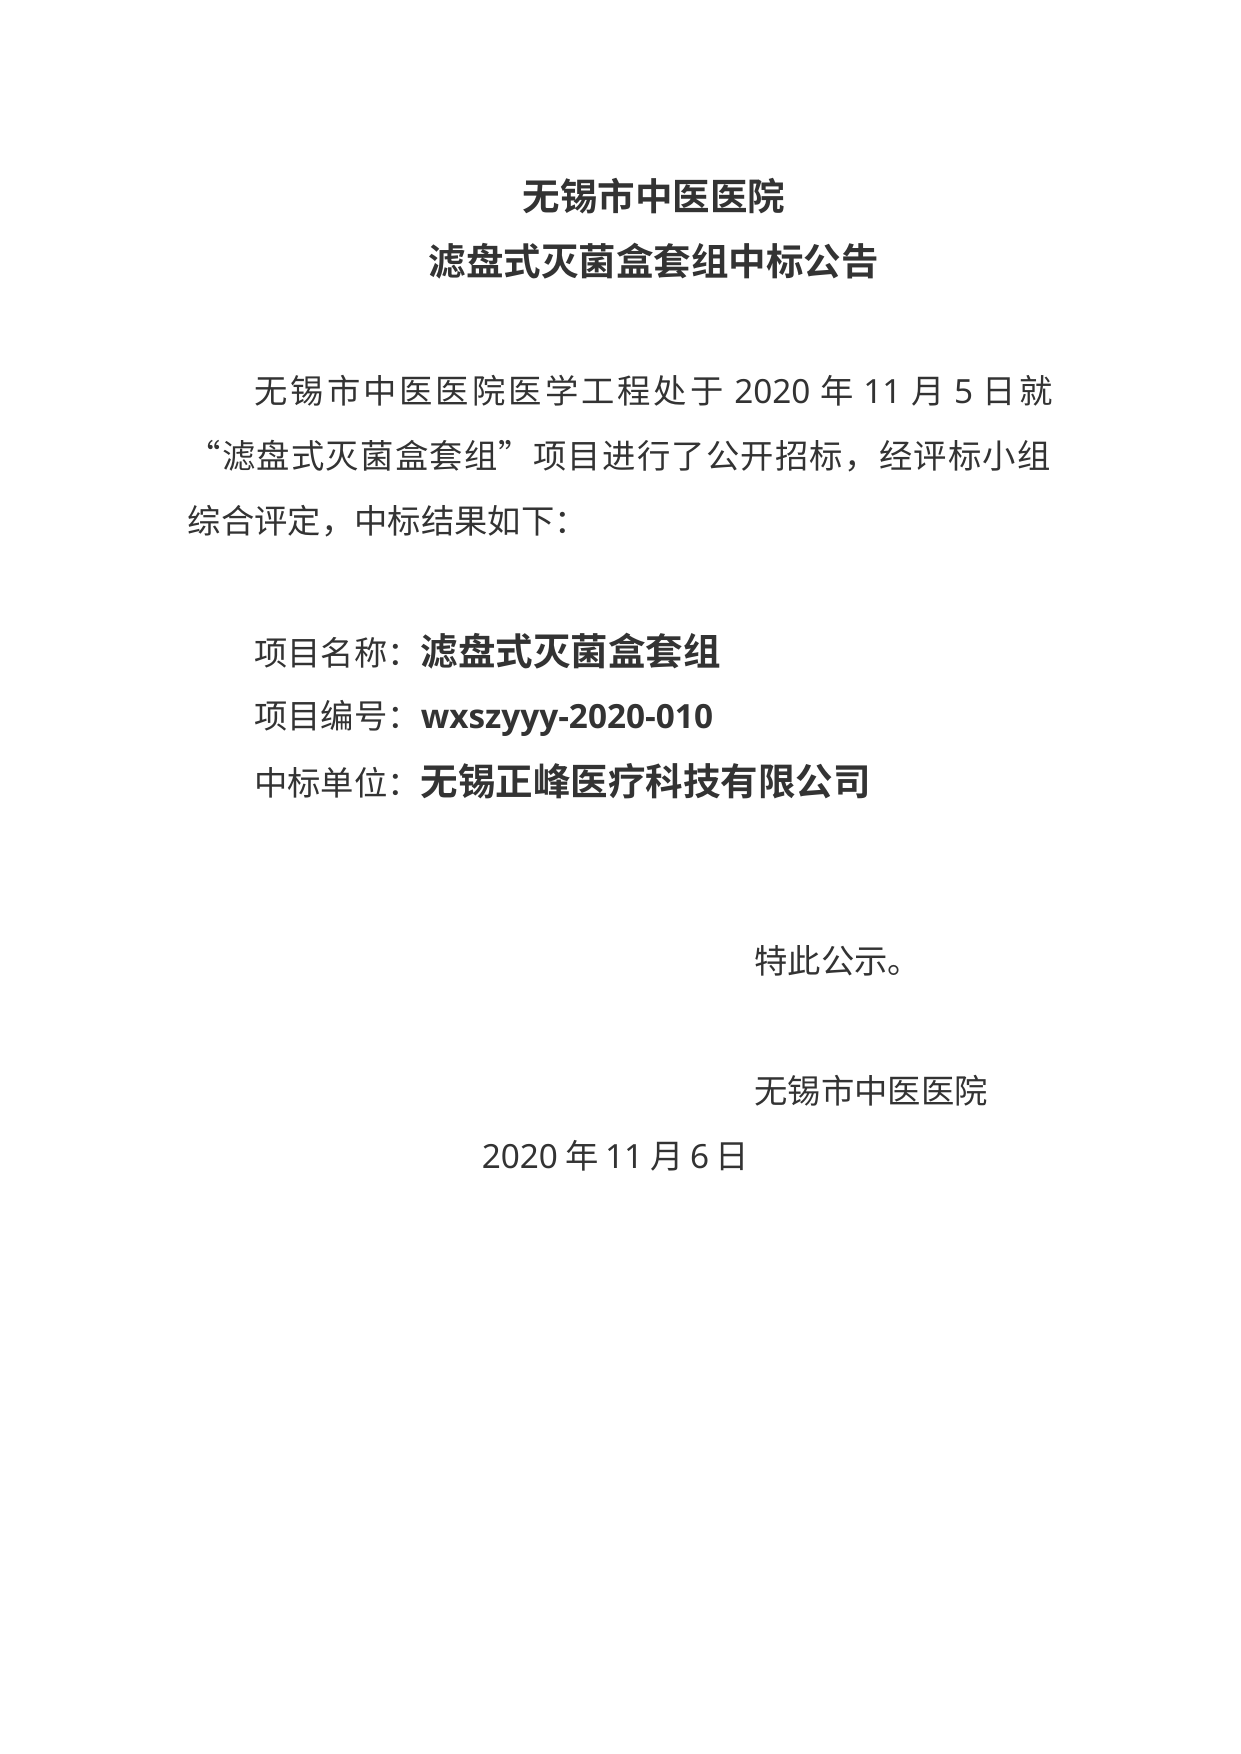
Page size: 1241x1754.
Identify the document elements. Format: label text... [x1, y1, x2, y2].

text 无锡市中医医院 [187, 1057, 1053, 1122]
text 项目名称：滤盘式灭菌盒套组 [254, 617, 1053, 682]
text 中标单位：无锡正峰医疗科技有限公司 [187, 747, 1003, 812]
text 滤盘式灭菌盒套组中标公告 [187, 227, 1053, 292]
text 无锡市中医医院 [187, 162, 1053, 227]
text 特此公示。 [187, 927, 1053, 1057]
text 无锡市中医医院医学工程处于2020年11月5日就“滤盘式灭菌盒套组”项目进行了公开招标，经评标小组综合评定，中标结果如下： [187, 357, 1053, 552]
text 项目编号：wxszyyy-2020-010 [254, 682, 1053, 747]
text 2020年11月6日 [187, 1122, 1053, 1187]
